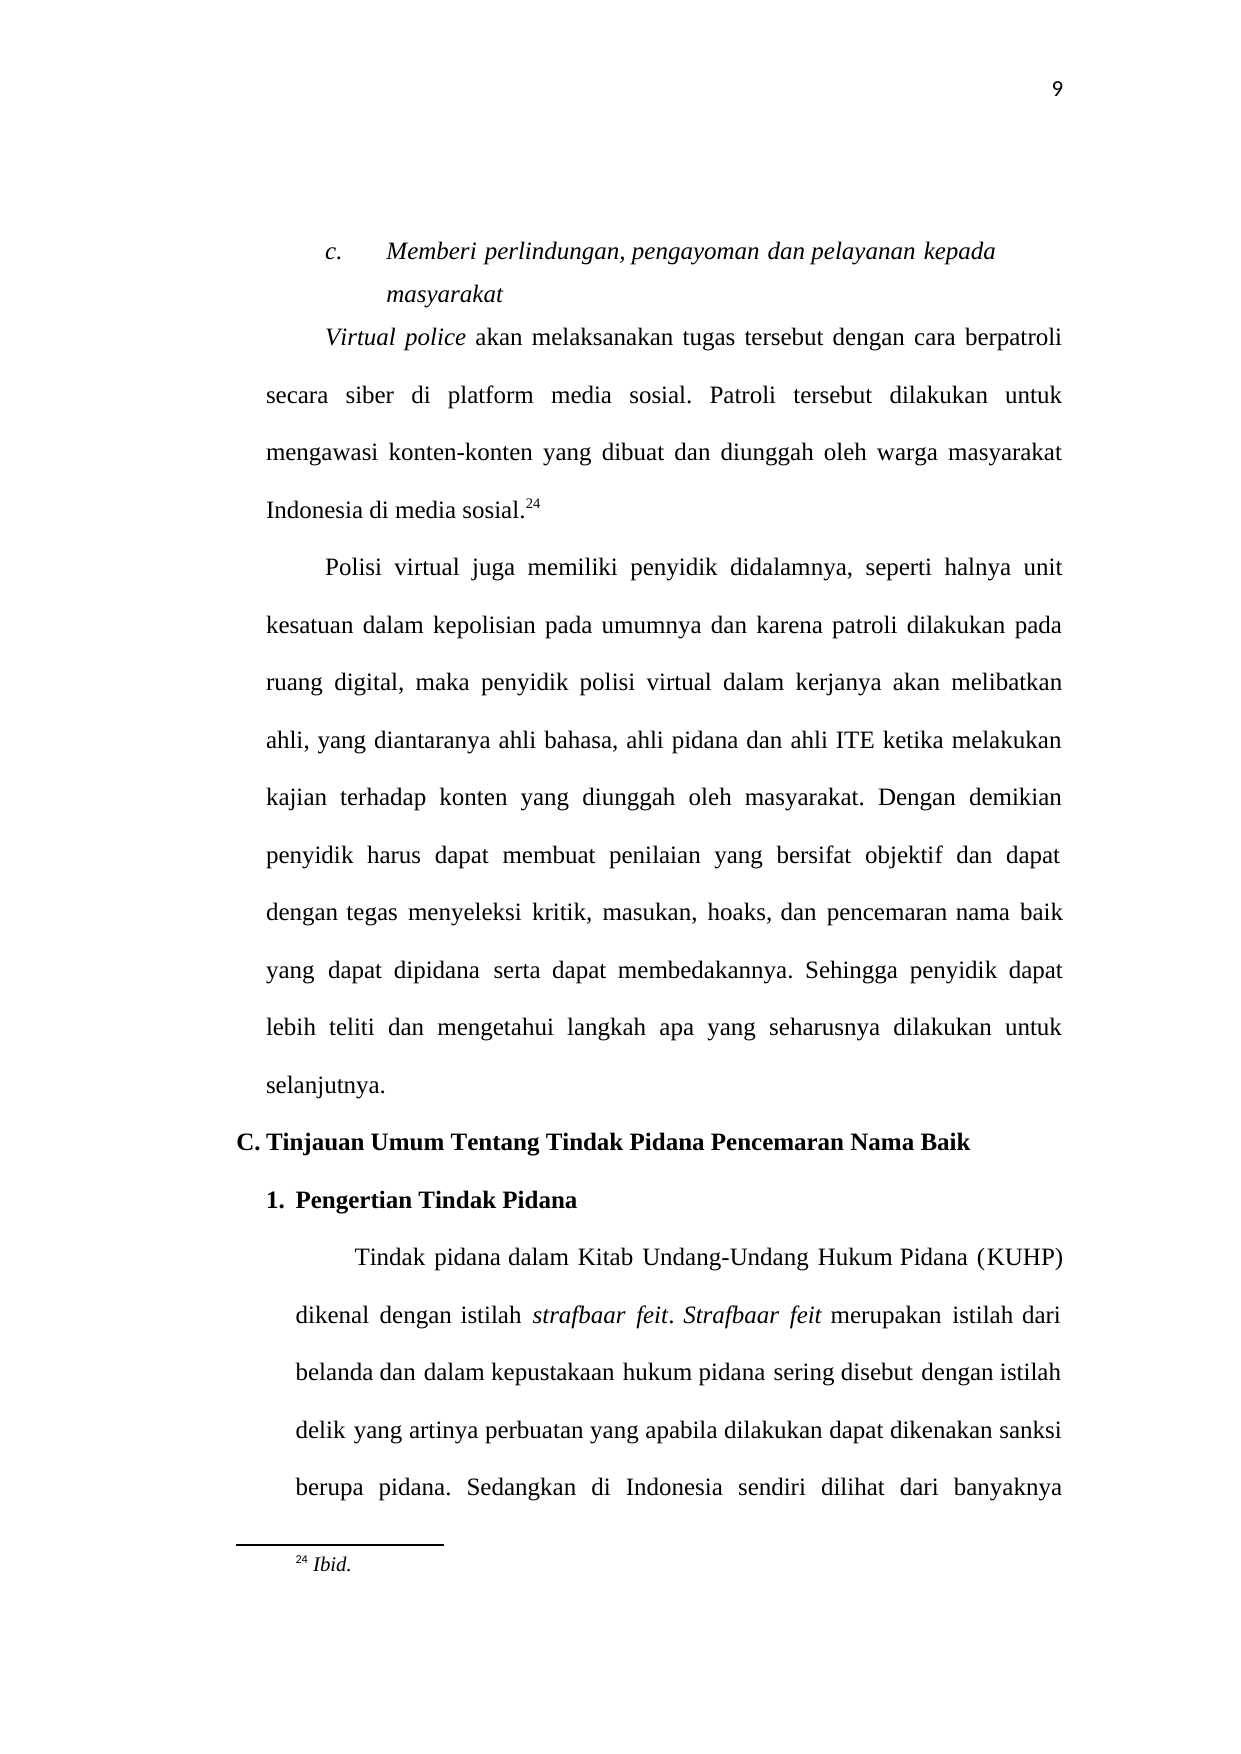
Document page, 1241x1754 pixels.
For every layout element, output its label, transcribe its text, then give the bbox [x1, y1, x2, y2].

list Polisi virtual juga memiliki penyidik didalamnya, seperti halnya unit kesatuan dalam kepolisian pada umumnya dan karena patroli dilakukan pada ruang digital, maka penyidik polisi virtual dalam kerjanya akan melibatkan ahli, yang diantaranya ahli bahasa, ahli pidana dan ahli ITE ketika melakukan kajian terhadap konten yang diunggah oleh masyarakat. Dengan demikian penyidik harus dapat membuat penilaian yang bersifat objektif dan dapatl dengan tegasl menyeleksi lkritik, lmasukan, lhoaks, danl pencemaran namal baik yangl dapat dipidanal serta dapat membedakannya. Sehingga penyidik dapat lebih teliti dan mengetahui langkah apa yang seharusnya dilakukan untuk selanjutnya. [266, 552, 1063, 1099]
list Tinjauan Umum Tentang Tindak Pidana Pencemaran Nama Baik [236, 1127, 1063, 1156]
list Pengertian Tindak Pidana [266, 1185, 1063, 1214]
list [295, 1242, 1063, 1501]
list Virtual police akan melaksanakan tugas tersebut dengan cara berpatroli secara siber di platform media sosial. Patroli tersebut dilakukan untuk mengawasi konten-konten yang dibuat dan diunggah oleh warga masyarakat Indonesia di media sosial. [266, 322, 1063, 524]
list masyarakatl [325, 279, 1063, 308]
list Memberi lperlindungan, pengayomanl dan pelayananl kepada [266, 236, 1063, 265]
